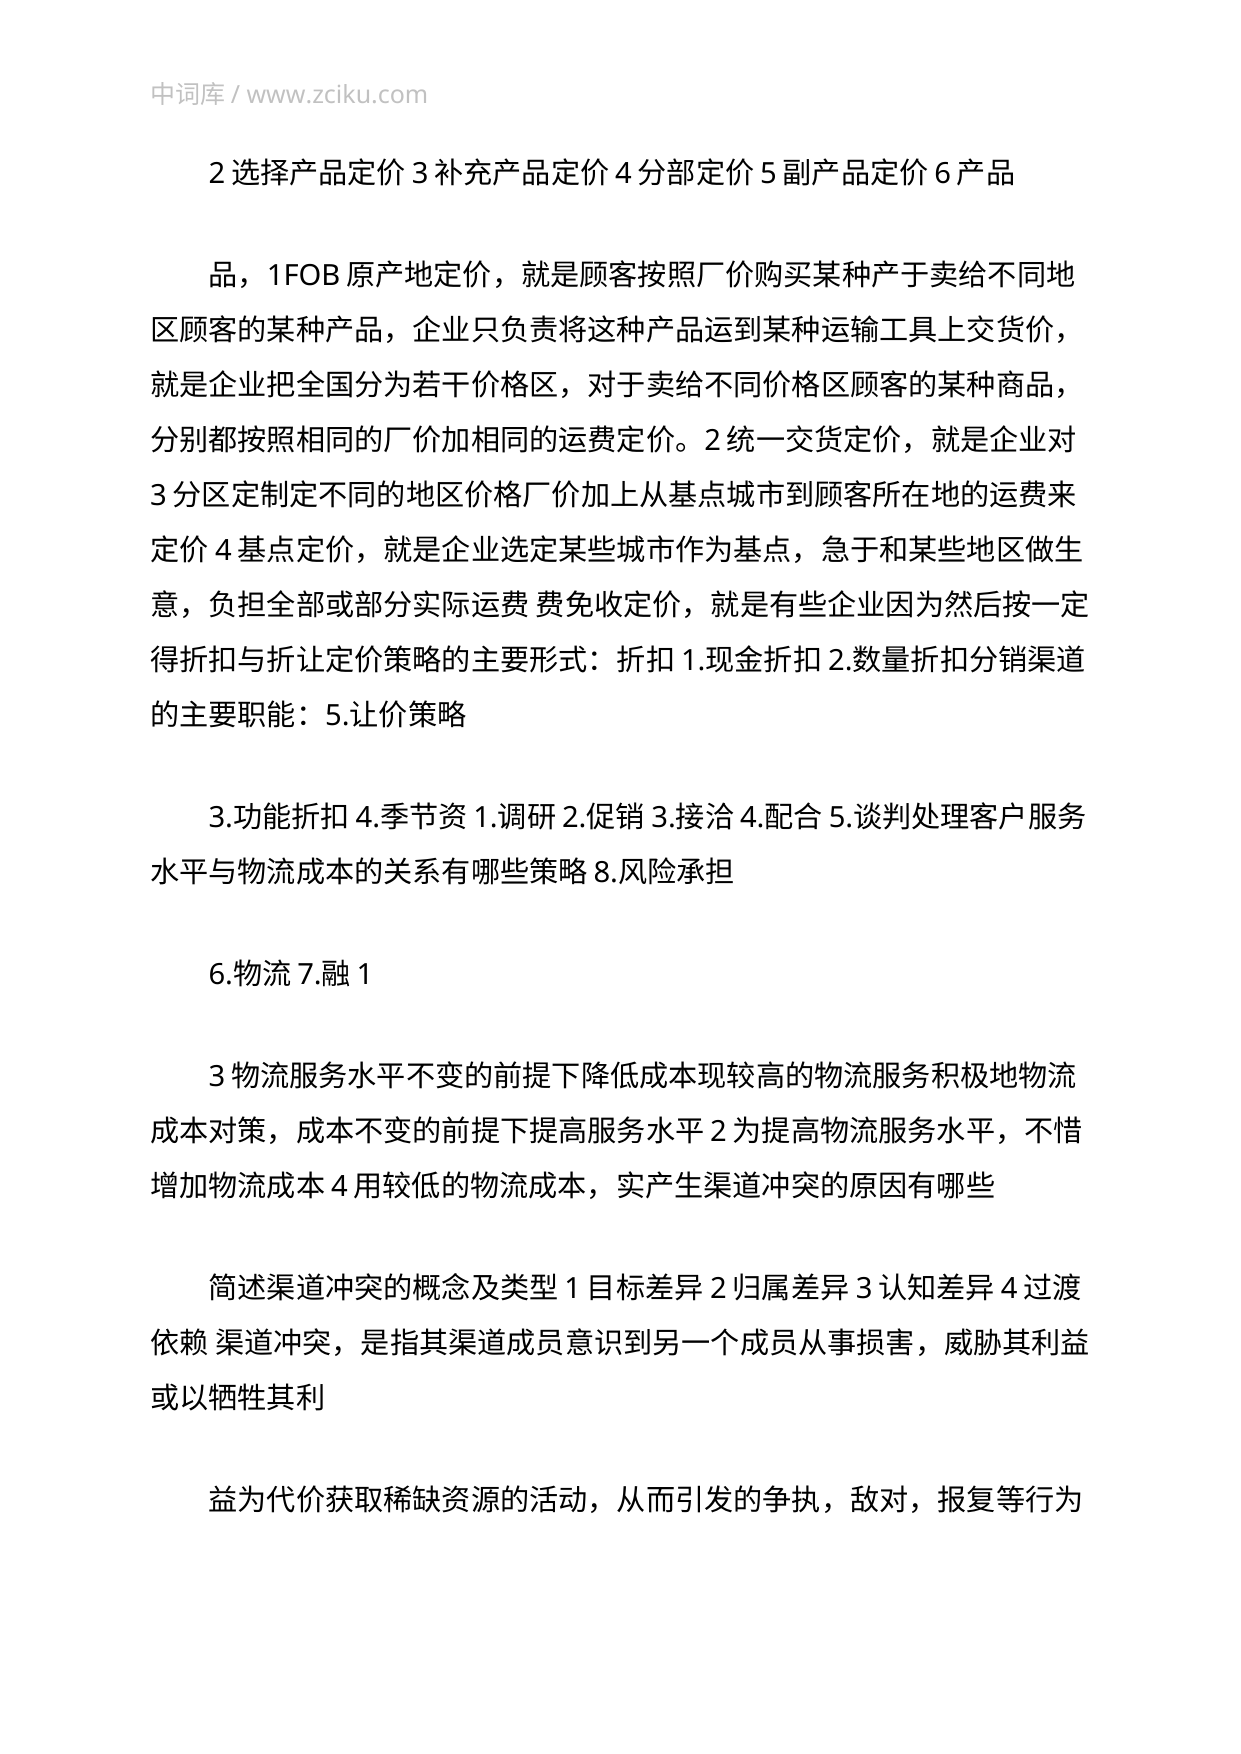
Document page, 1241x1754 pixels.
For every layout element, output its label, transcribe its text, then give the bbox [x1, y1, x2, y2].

text 3物流服务水平不变的前提下降低成本现较高的物流服务积极地物流成本对策，成本不变的前提下提高服务水平2为提高物流服务水平，不惜增加物流成本4用较低的物流成本，实产生渠道冲突的原因有哪些 [150, 1053, 1090, 1205]
text 益为代价获取稀缺资源的活动，从而引发的争执，敌对，报复等行为 [150, 1476, 1090, 1518]
text 2选择产品定价3补充产品定价4分部定价5副产品定价6产品 [150, 150, 1090, 192]
text 6.物流7.融1 [150, 951, 1090, 993]
text 简述渠道冲突的概念及类型1目标差异 2归属差异 3认知差异4过渡依赖 渠道冲突，是指其渠道成员意识到另一个成员从事损害，威胁其利益或以牺牲其利 [150, 1264, 1090, 1417]
text 品，1FOB原产地定价，就是顾客按照厂价购买某种产于卖给不同地区顾客的某种产品，企业只负责将这种产品运到某种运输工具上交货价，就是企业把全国分为若干价格区，对于卖给不同价格区顾客的某种商品，分别都按照相同的厂价加相同的运费定价。2统一交货定价，就是企业对 3分区定制定不同的地区价格厂价加上从基点城市到顾客所在地的运费来定价 4基点定价，就是企业选定某些城市作为基点，急于和某些地区做生意，负担全部或部分实际运费 费免收定价，就是有些企业因为然后按一定得折扣与折让定价策略的主要形式：折扣1.现金折扣2.数量折扣分销渠道的主要职能：5.让价策略 [150, 252, 1090, 734]
text 3.功能折扣4.季节资1.调研2.促销 3.接洽4.配合5.谈判处理客户服务水平与物流成本的关系有哪些策略8.风险承担 [150, 794, 1090, 891]
